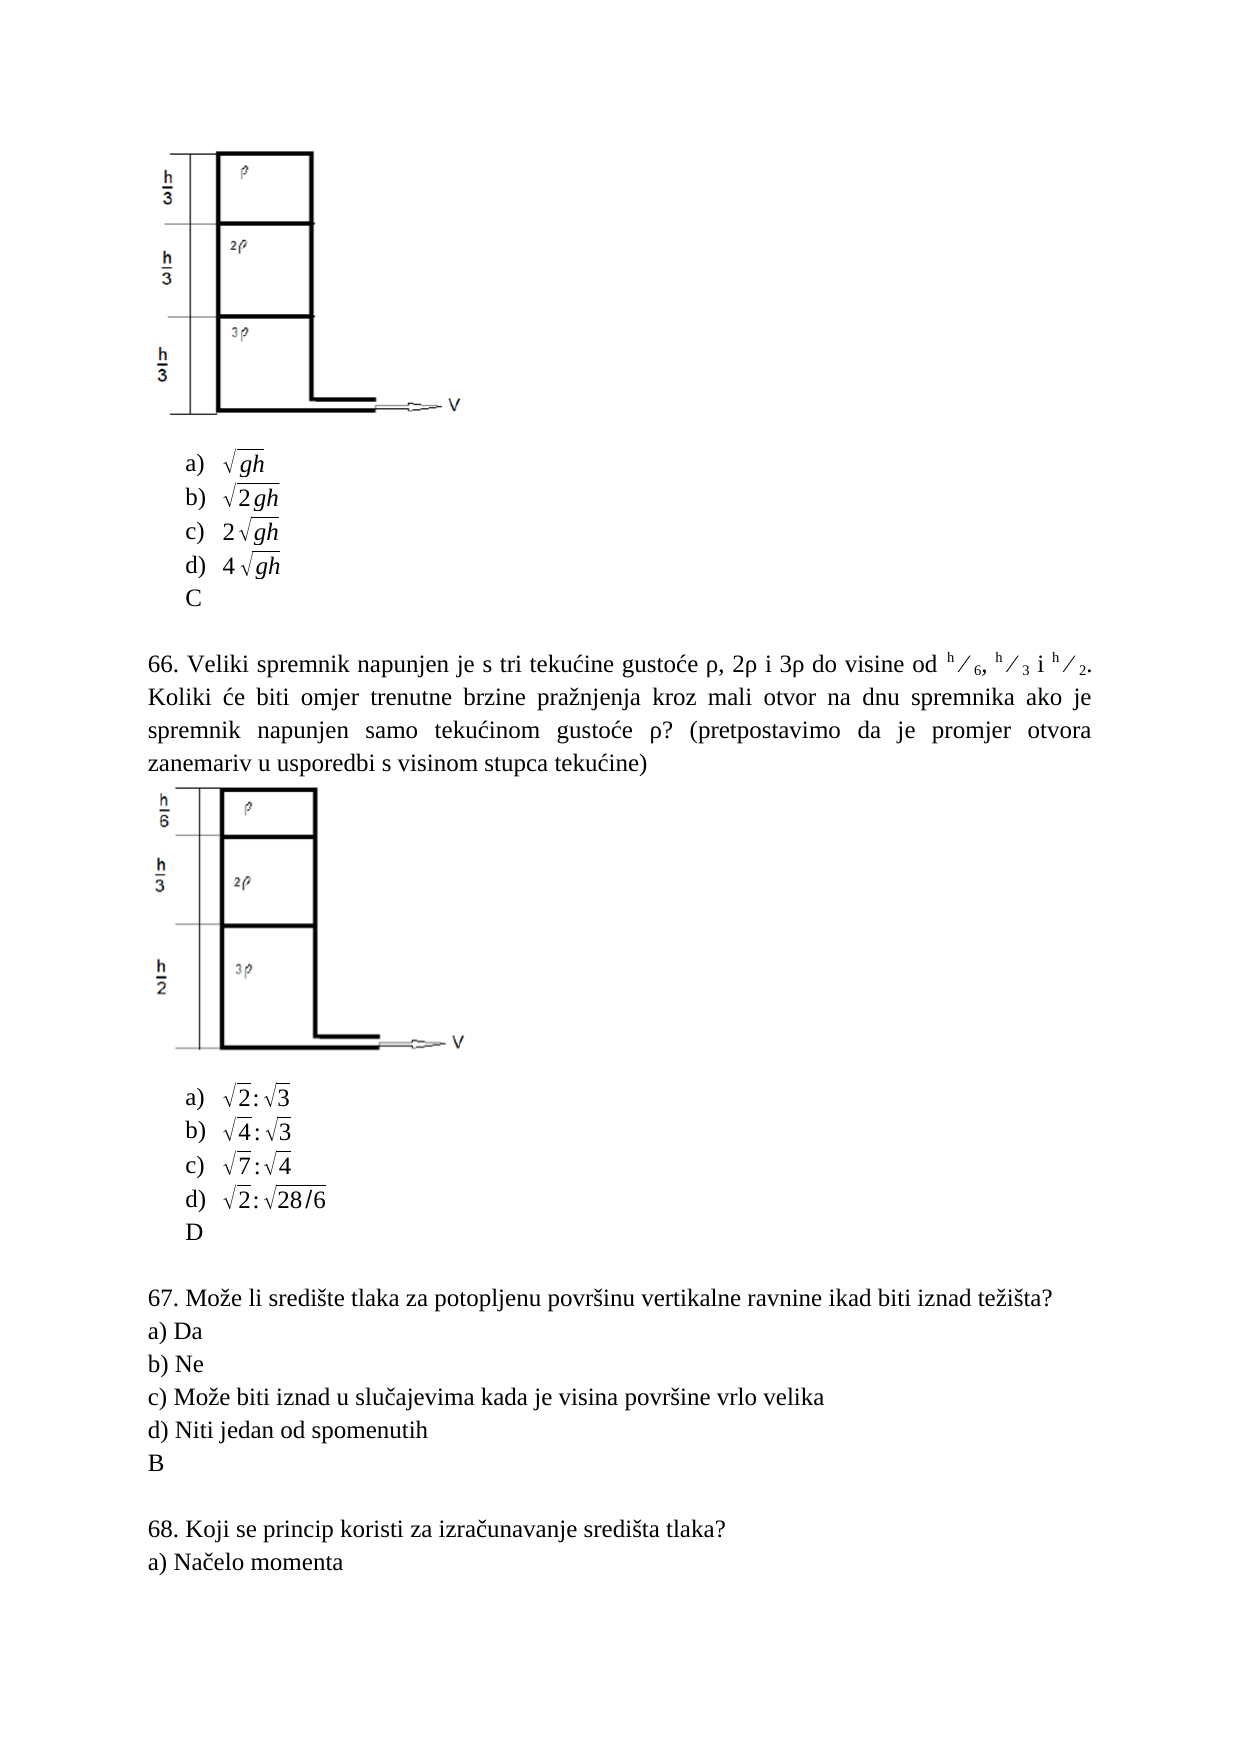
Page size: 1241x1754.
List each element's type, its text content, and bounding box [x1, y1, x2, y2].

text D [148, 1217, 1093, 1246]
text C [148, 583, 1093, 612]
text d) Niti jedan od spomenutih [148, 1415, 1093, 1444]
text c) Može biti iznad u slučajevima kada je visina površine vrlo velika [148, 1382, 1093, 1411]
text b) Ne [148, 1349, 1093, 1378]
text a) Da [148, 1316, 1093, 1345]
text B [148, 1448, 1093, 1477]
picture [147, 147, 466, 443]
text 66. Veliki spremnik napunjen je s tri tekućine gustoće ρ, 2ρ i 3ρ do visine od h ⁄ 6, h ⁄ 3 i h ⁄ 2. Koliki će biti omjer trenutne brzine pražnjenja kroz mali otvor na dnu spremnika ako je spremnik napunjen samo tekućinom gustoće ρ? (pretpostavimo da je promjer otvora zanemariv u usporedbi s visinom stupca tekućine) [148, 649, 1093, 777]
text 68. Koji se princip koristi za izračunavanje središta tlaka? [148, 1514, 1093, 1543]
picture [153, 781, 472, 1077]
text 67. Može li središte tlaka za potopljenu površinu vertikalne ravnine ikad biti iznad težišta? [148, 1283, 1093, 1312]
text a) Načelo momenta [148, 1547, 1093, 1576]
